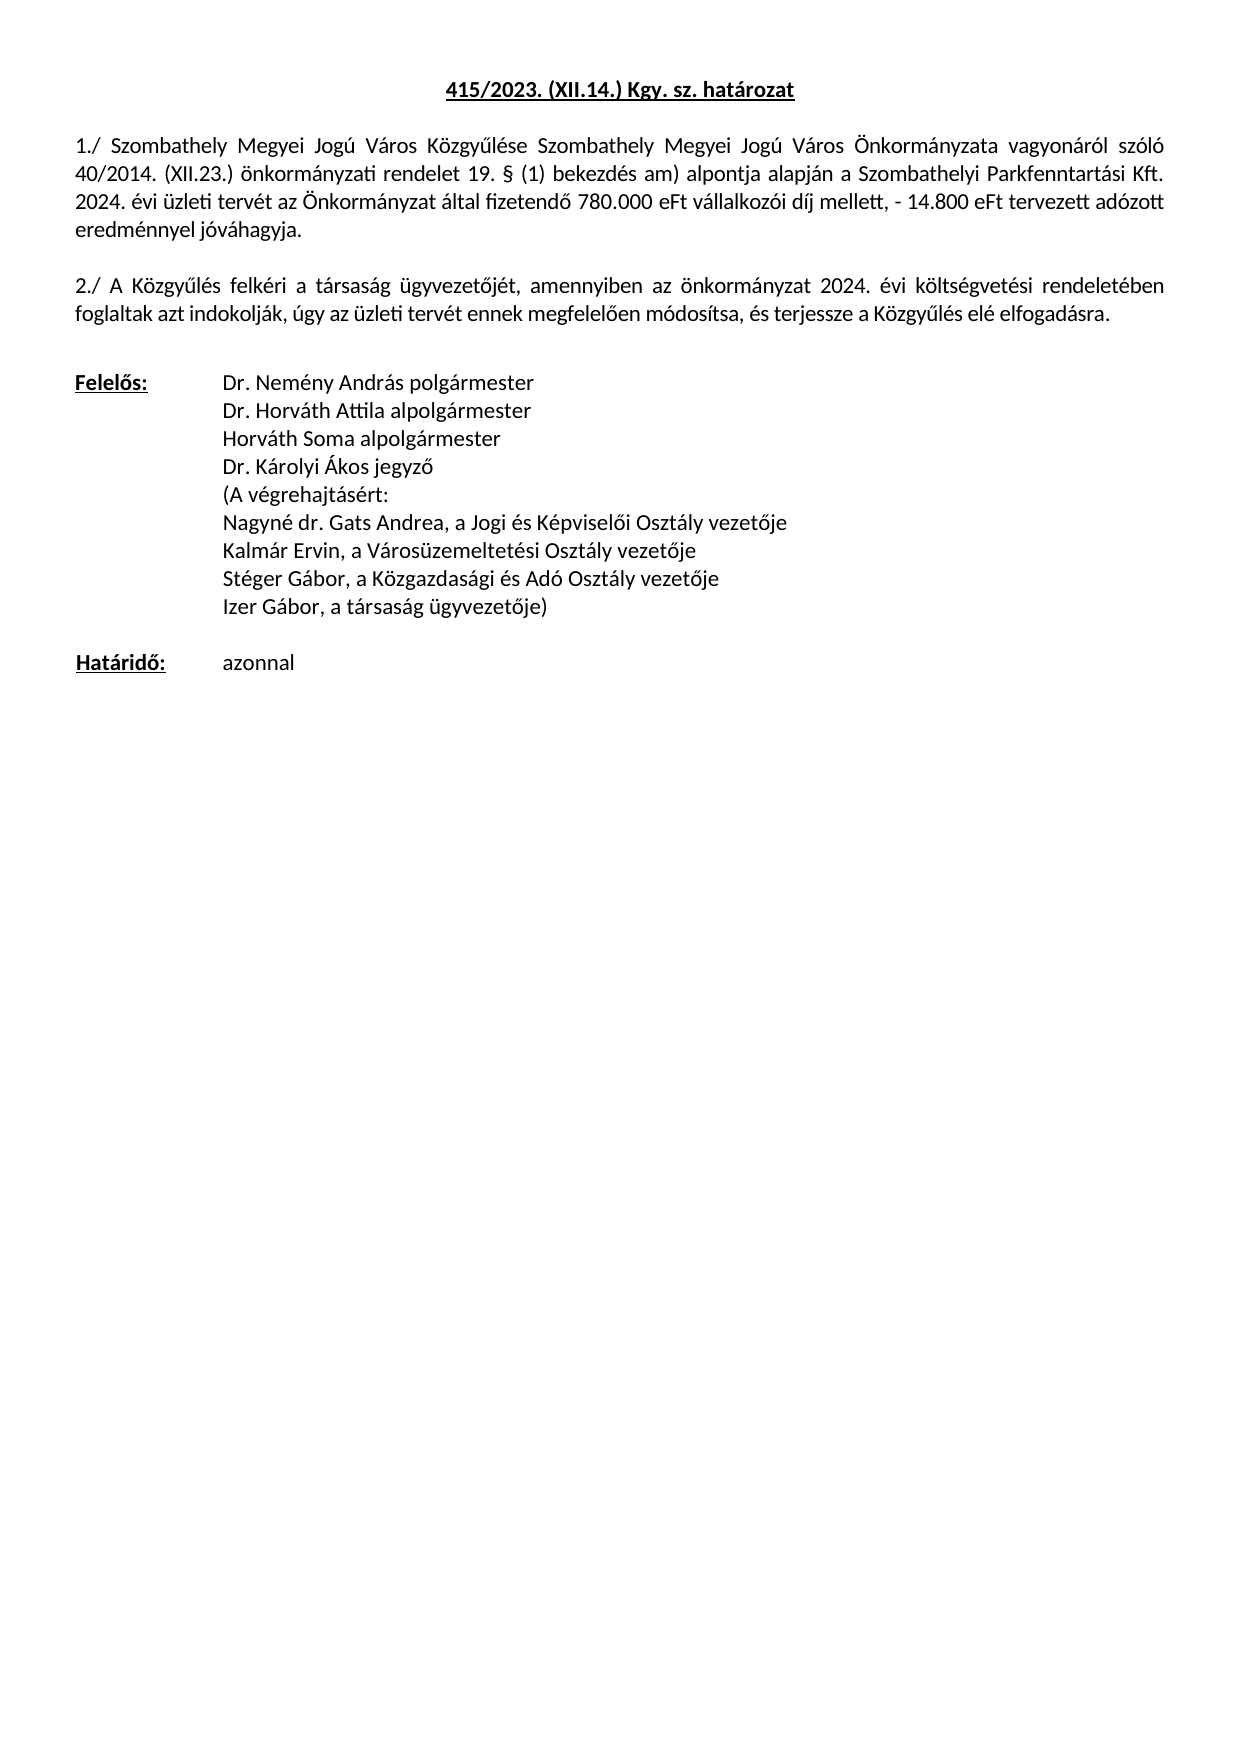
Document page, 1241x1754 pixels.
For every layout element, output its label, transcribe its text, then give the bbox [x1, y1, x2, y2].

text Stéger Gábor, a Közgazdasági és Adó Osztály vezetője [75, 564, 1165, 592]
text Izer Gábor, a társaság ügyvezetője) [75, 592, 1165, 620]
text Felelős: Dr. Nemény András polgármester [75, 368, 1165, 396]
text Horváth Soma alpolgármester [75, 424, 1165, 452]
text Nagyné dr. Gats Andrea, a Jogi és Képviselői Osztály vezetője [75, 508, 1165, 536]
text Dr. Károlyi Ákos jegyző [75, 452, 1165, 480]
text Dr. Horváth Attila alpolgármester [75, 396, 1165, 424]
text (A végrehajtásért: [75, 480, 1165, 508]
text 2./ A Közgyűlés felkéri a társaság ügyvezetőjét, amennyiben az önkormányzat 2024. évi költségvetési rendeletében foglaltak azt indokolják, úgy az üzleti tervét ennek megfelelően módosítsa, és terjessze a Közgyűlés elé elfogadásra. [75, 271, 1165, 327]
text 415/2023. (XII.14.) Kgy. sz. határozat [75, 75, 1165, 103]
text Kalmár Ervin, a Városüzemeltetési Osztály vezetője [75, 536, 1165, 564]
text Határidő: azonnal [75, 648, 1165, 676]
text 1./ Szombathely Megyei Jogú Város Közgyűlése Szombathely Megyei Jogú Város Önkormányzata vagyonáról szóló 40/2014. (XII.23.) önkormányzati rendelet 19. § (1) bekezdés am) alpontja alapján a Szombathelyi Parkfenntartási Kft. 2024. évi üzleti tervét az Önkormányzat által fizetendő 780.000 eFt vállalkozói díj mellett, - 14.800 eFt tervezett adózott eredménnyel jóváhagyja. [75, 131, 1165, 243]
